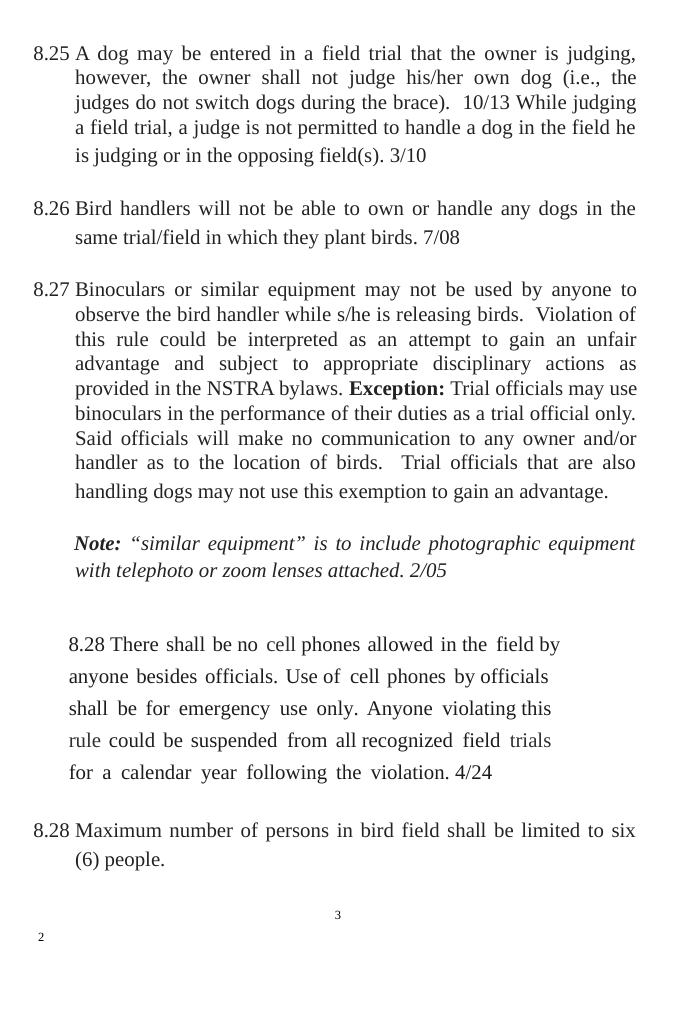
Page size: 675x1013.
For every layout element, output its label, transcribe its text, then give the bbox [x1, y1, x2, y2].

list Binoculars or similar equipment may not be used by anyone to observe the bird handler while s/he is releasing birds. Violation of this rule could be interpreted as an attempt to gain an unfair advantage and subject to appropriate disciplinary actions as provided in the NSTRA bylaws. Exception: Trial officials may use binoculars in the performance of their duties as a trial official only. Said officials will make no communication to any owner and/or handler as to the location of birds. Trial officials that are also handling dogs may not use this exemption to gain an advantage. [33, 277, 637, 504]
text Note: “similar equipment” is to include photographic equipment with telephoto or zoom lenses attached. 2/05 [74, 531, 637, 583]
text 8.28 There shall be no cell phones allowed in the field by anyone besides officials. Use of cell phones by officials shall be for emergency use only. Anyone violating this rule could be suspended from all recognized field trials for a calendar year following the violation. 4/24 [68, 632, 564, 784]
list Bird handlers will not be able to own or handle any dogs in the same trial/field in which they plant birds. 7/08 [33, 196, 637, 249]
list A dog may be entered in a field trial that the owner is judging, however, the owner shall not judge his/her own dog (i.e., the judges do not switch dogs during the brace). 10/13 While judging a field trial, a judge is not permitted to handle a dog in the field he is judging or in the opposing field(s). 3/10 [33, 41, 637, 168]
list Maximum number of persons in bird field shall be limited to six (6) people. [33, 818, 637, 872]
